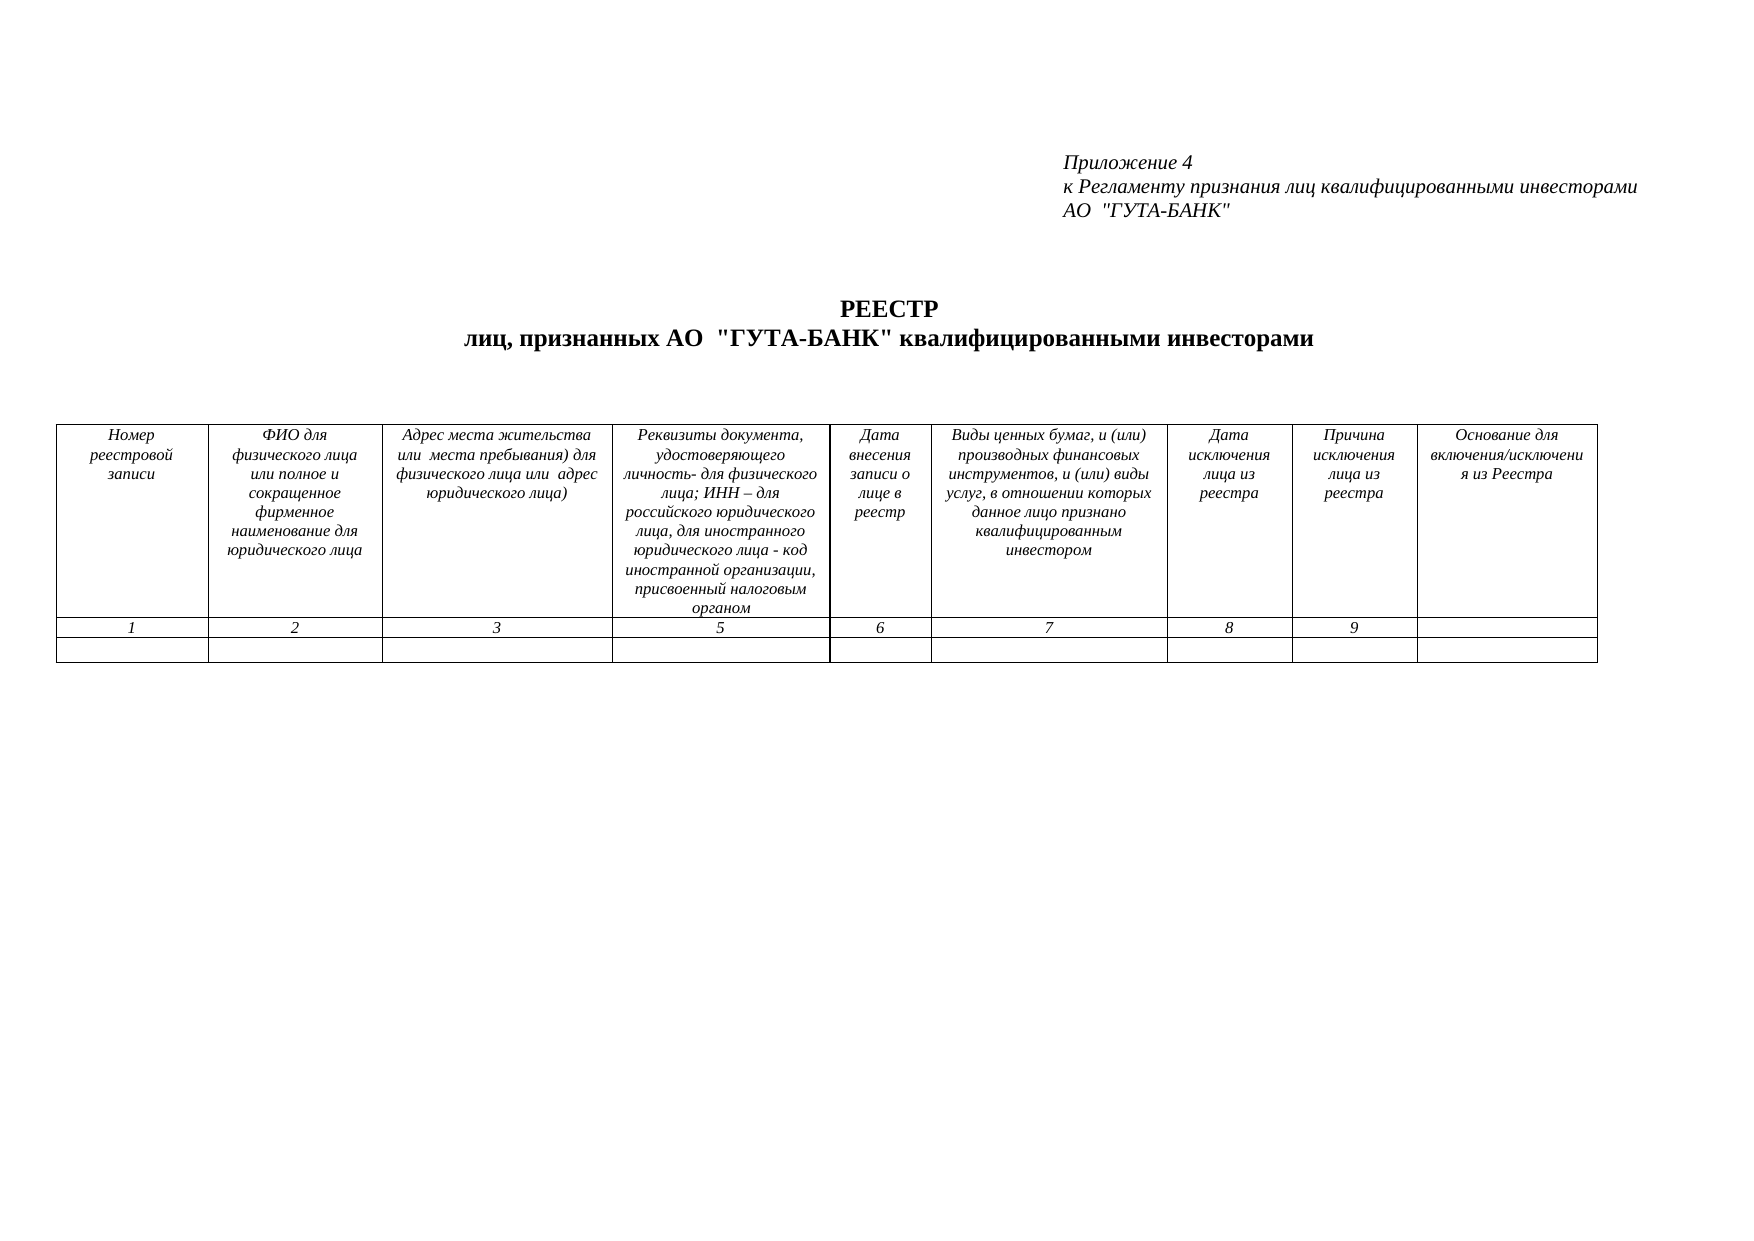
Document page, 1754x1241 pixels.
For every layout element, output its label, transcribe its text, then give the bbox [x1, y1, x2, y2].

table_cell [1418, 638, 1597, 662]
table_cell [1168, 638, 1292, 662]
table_cell 1 [57, 618, 208, 637]
table_cell 7 [932, 618, 1167, 637]
table_cell [209, 638, 382, 662]
table_cell [1293, 638, 1417, 662]
table_cell [613, 638, 829, 662]
table_cell 9 [1293, 618, 1417, 637]
table_header Реквизиты документа, удостоверяющего личность- для физического лица; ИНН – для российского юридического лица, для иностранного юридического лица - код иностранной организации, присвоенный налоговым органом [613, 425, 829, 617]
table_cell 2 [209, 618, 382, 637]
table_header Виды ценных бумаг, и (или) производных финансовых инструментов, и (или) виды услуг, в отношении которых данное лицо признано квалифицированным инвестором [932, 425, 1167, 617]
table_cell [831, 638, 931, 662]
table_header Адрес места жительства или места пребывания) для физического лица или адрес юридического лица) [383, 425, 612, 617]
text АО "ГУТА-БАНК" [782, 198, 1660, 222]
table_header Основание для включения/исключения из Реестра [1418, 425, 1597, 617]
table_cell [383, 638, 612, 662]
table_header Дата внесения записи о лице в реестр [831, 425, 931, 617]
text РЕЕСТР [118, 294, 1660, 323]
text к Регламенту признания лиц квалифицированными инвесторами [782, 174, 1660, 198]
table_cell 5 [613, 618, 829, 637]
table_cell [932, 638, 1167, 662]
table_header ФИО для физического лица или полное и сокращенное фирменное наименование для юридического лица [209, 425, 382, 617]
text Приложение 4 [782, 150, 1660, 174]
table_cell 6 [831, 618, 931, 637]
table_header Дата исключения лица из реестра [1168, 425, 1292, 617]
table_header Номер реестровой записи [57, 425, 208, 617]
text лиц, признанных АО "ГУТА-БАНК" квалифицированными инвесторами [118, 323, 1660, 352]
table_cell [57, 638, 208, 662]
table_header Причина исключения лица из реестра [1293, 425, 1417, 617]
table_cell [1418, 618, 1597, 637]
table_cell 8 [1168, 618, 1292, 637]
table_cell 3 [383, 618, 612, 637]
